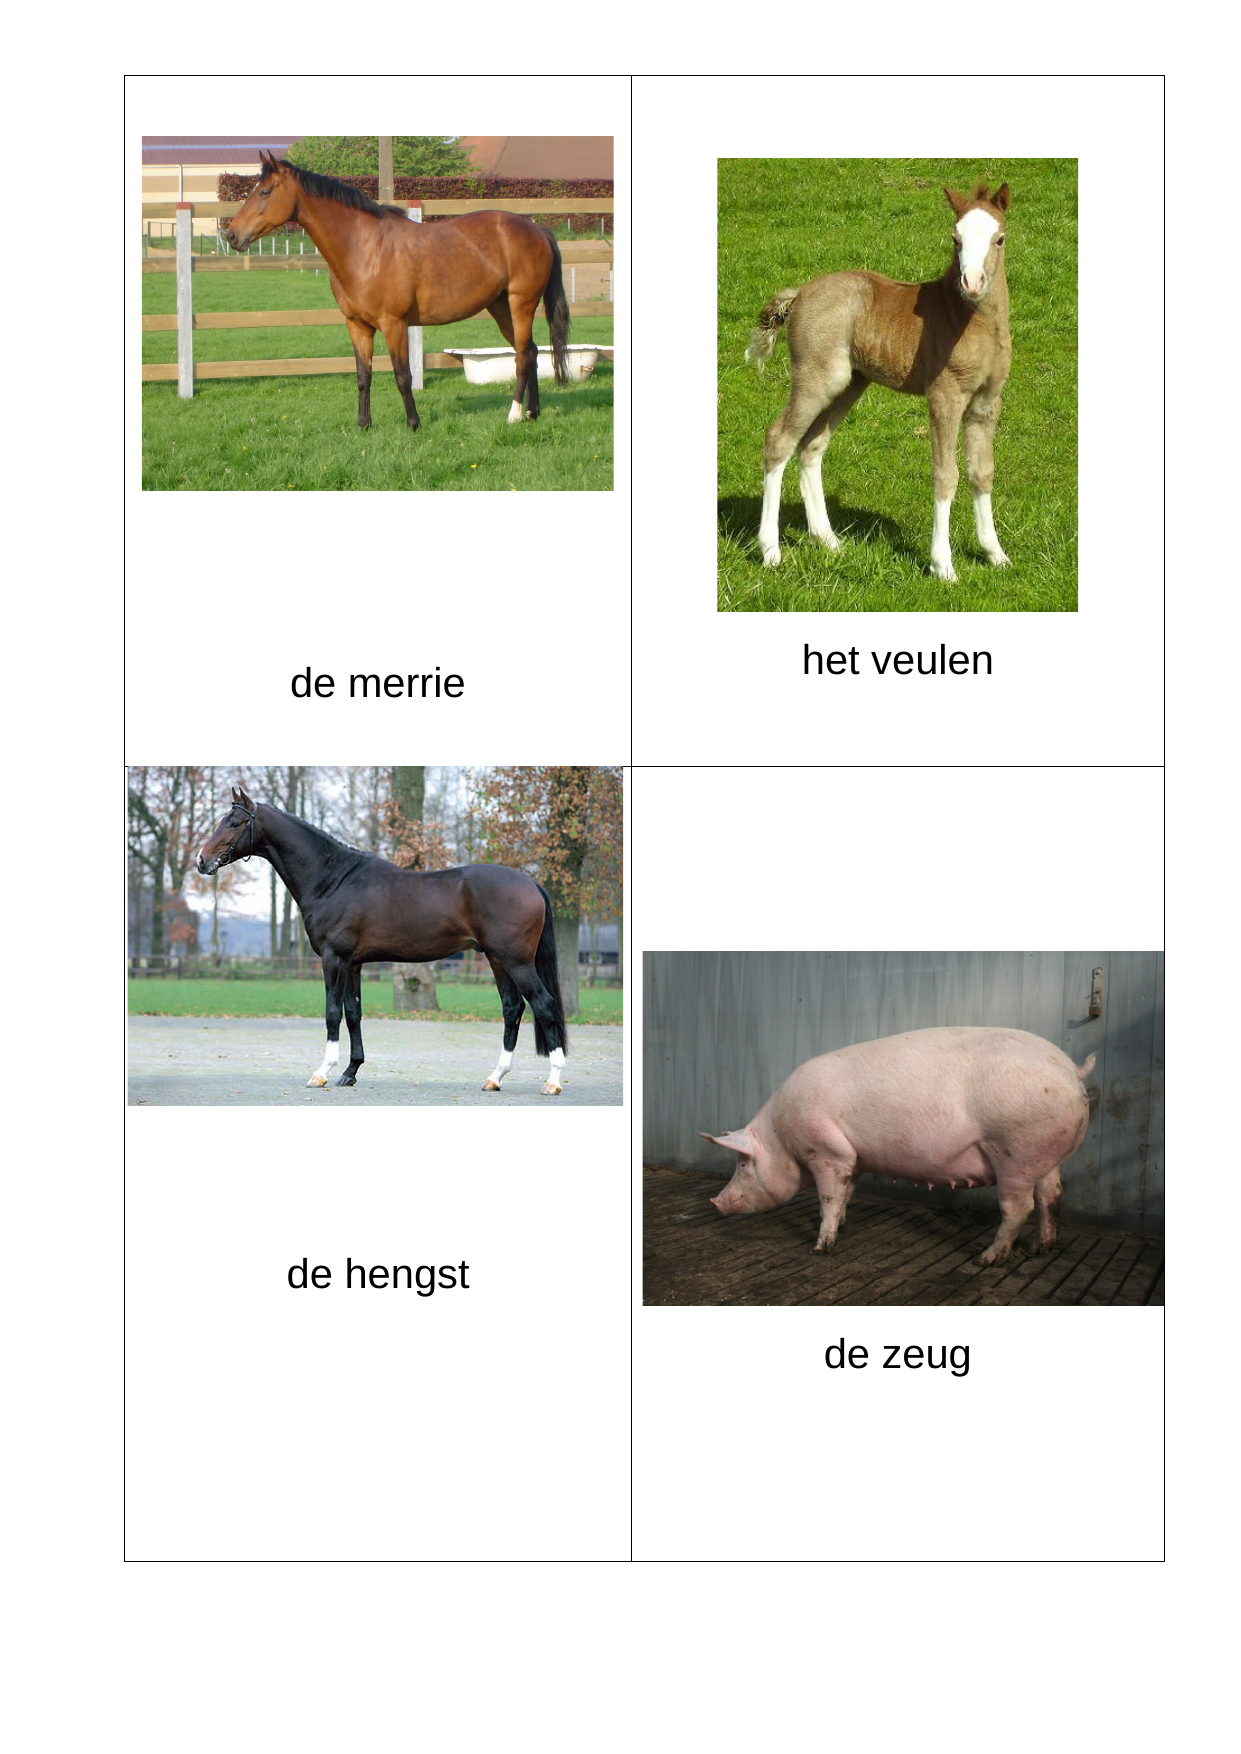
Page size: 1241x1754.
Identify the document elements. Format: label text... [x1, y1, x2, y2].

table_header de merrie [125, 76, 631, 766]
table_cell de zeug [632, 767, 1164, 1561]
picture [141, 136, 614, 491]
table_cell de hengst [125, 767, 631, 1561]
picture [127, 766, 624, 1106]
table_header het veulen [632, 76, 1164, 766]
picture [642, 951, 1164, 1306]
picture [717, 158, 1079, 612]
